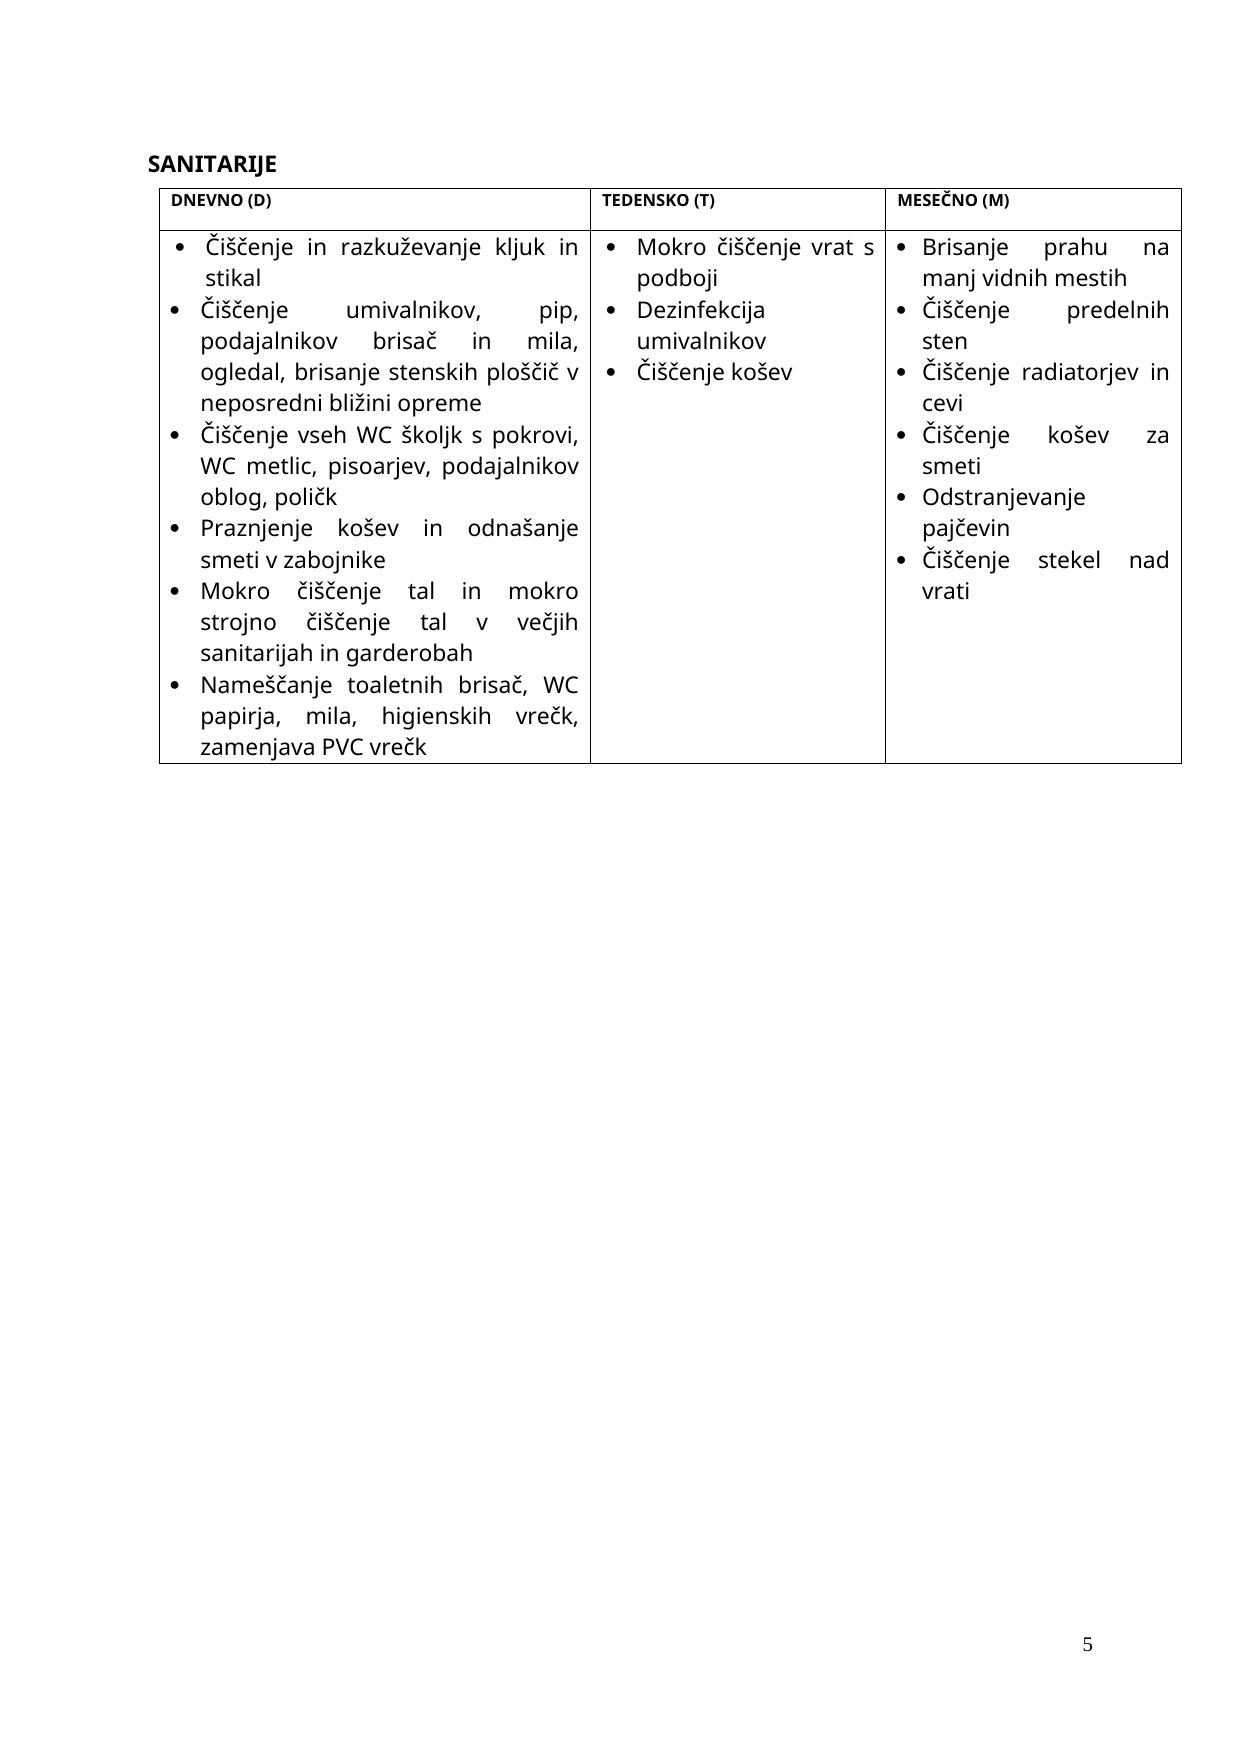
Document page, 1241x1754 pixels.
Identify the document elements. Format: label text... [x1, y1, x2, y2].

table_header MESEČNO (M) [886, 189, 1181, 230]
table_cell Brisanje prahu na manj vidnih mestih Čiščenje predelnih sten Čiščenje radiatorjev in cevi Čiščenje košev za smeti Odstranjevanje pajčevin Čiščenje stekel nad vrati [886, 231, 1181, 762]
table_header DNEVNO (D) [160, 189, 590, 230]
table_cell Mokro čiščenje vrat s podboji Dezinfekcija umivalnikov Čiščenje košev [591, 231, 885, 762]
table_cell Čiščenje in razkuževanje kljuk in stikal Čiščenje umivalnikov, pip, podajalnikov brisač in mila, ogledal, brisanje stenskih ploščič v neposredni bližini opreme Čiščenje vseh WC školjk s pokrovi, WC metlic, pisoarjev, podajalnikov oblog, poličk Praznjenje košev in odnašanje smeti v zabojnike Mokro čiščenje tal in mokro strojno čiščenje tal v večjih sanitarijah in garderobah Nameščanje toaletnih brisač, WC papirja, mila, higienskih vrečk, zamenjava PVC vrečk [160, 231, 590, 762]
table_header TEDENSKO (T) [591, 189, 885, 230]
text SANITARIJE [148, 148, 1093, 179]
